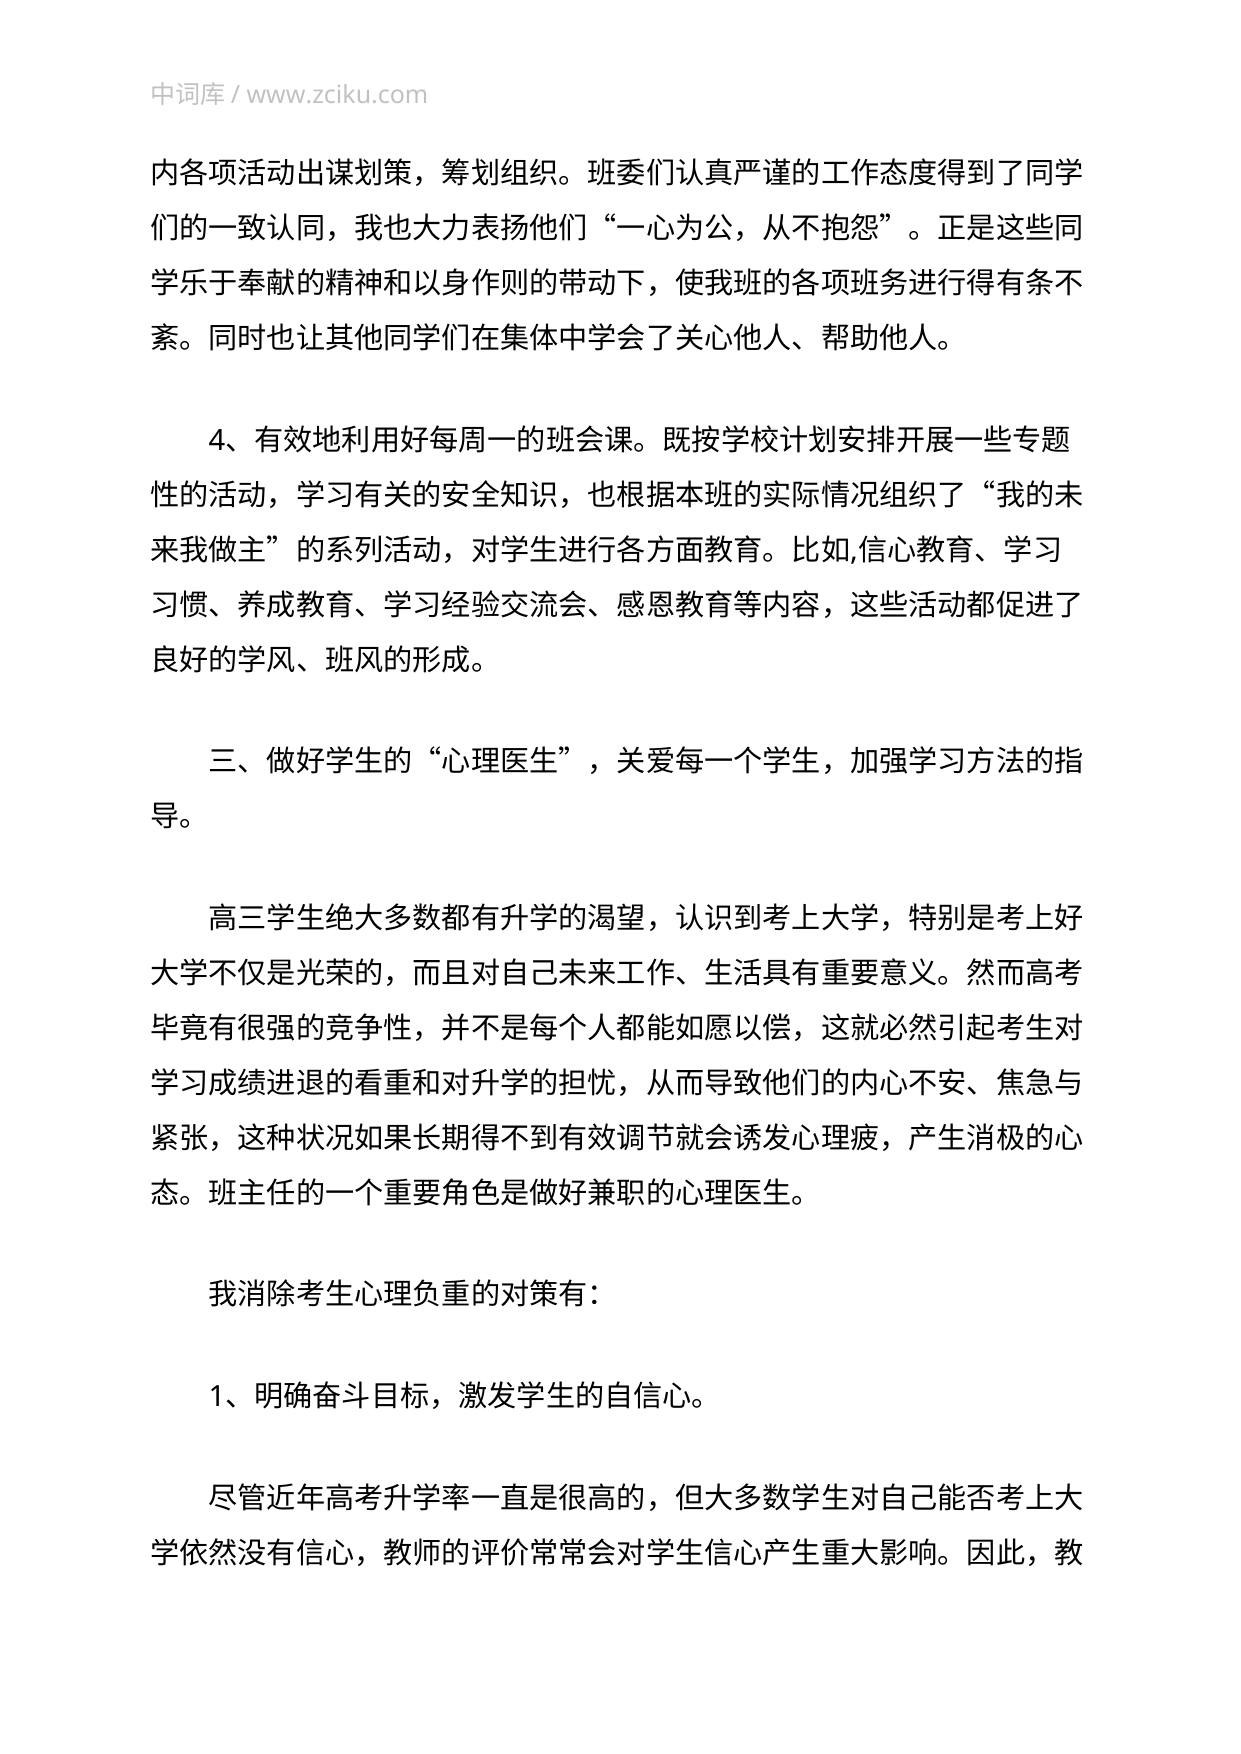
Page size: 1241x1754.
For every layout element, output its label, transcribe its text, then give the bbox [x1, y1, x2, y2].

text 三、做好学生的“心理医生”，关爱每一个学生，加强学习方法的指导。 [150, 738, 1090, 835]
text 我消除考生心理负重的对策有： [150, 1271, 1090, 1313]
text 4、有效地利用好每周一的班会课。既按学校计划安排开展一些专题性的活动，学习有关的安全知识，也根据本班的实际情况组织了“我的未来我做主”的系列活动，对学生进行各方面教育。比如,信心教育、学习习惯、养成教育、学习经验交流会、感恩教育等内容，这些活动都促进了良好的学风、班风的形成。 [150, 416, 1090, 678]
text 高三学生绝大多数都有升学的渴望，认识到考上大学，特别是考上好大学不仅是光荣的，而且对自己未来工作、生活具有重要意义。然而高考毕竟有很强的竞争性，并不是每个人都能如愿以偿，这就必然引起考生对学习成绩进退的看重和对升学的担忧，从而导致他们的内心不安、焦急与紧张，这种状况如果长期得不到有效调节就会诱发心理疲，产生消极的心态。班主任的一个重要角色是做好兼职的心理医生。 [150, 895, 1090, 1211]
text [150, 1475, 1090, 1572]
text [150, 150, 1090, 357]
text 1、明确奋斗目标，激发学生的自信心。 [150, 1373, 1090, 1415]
